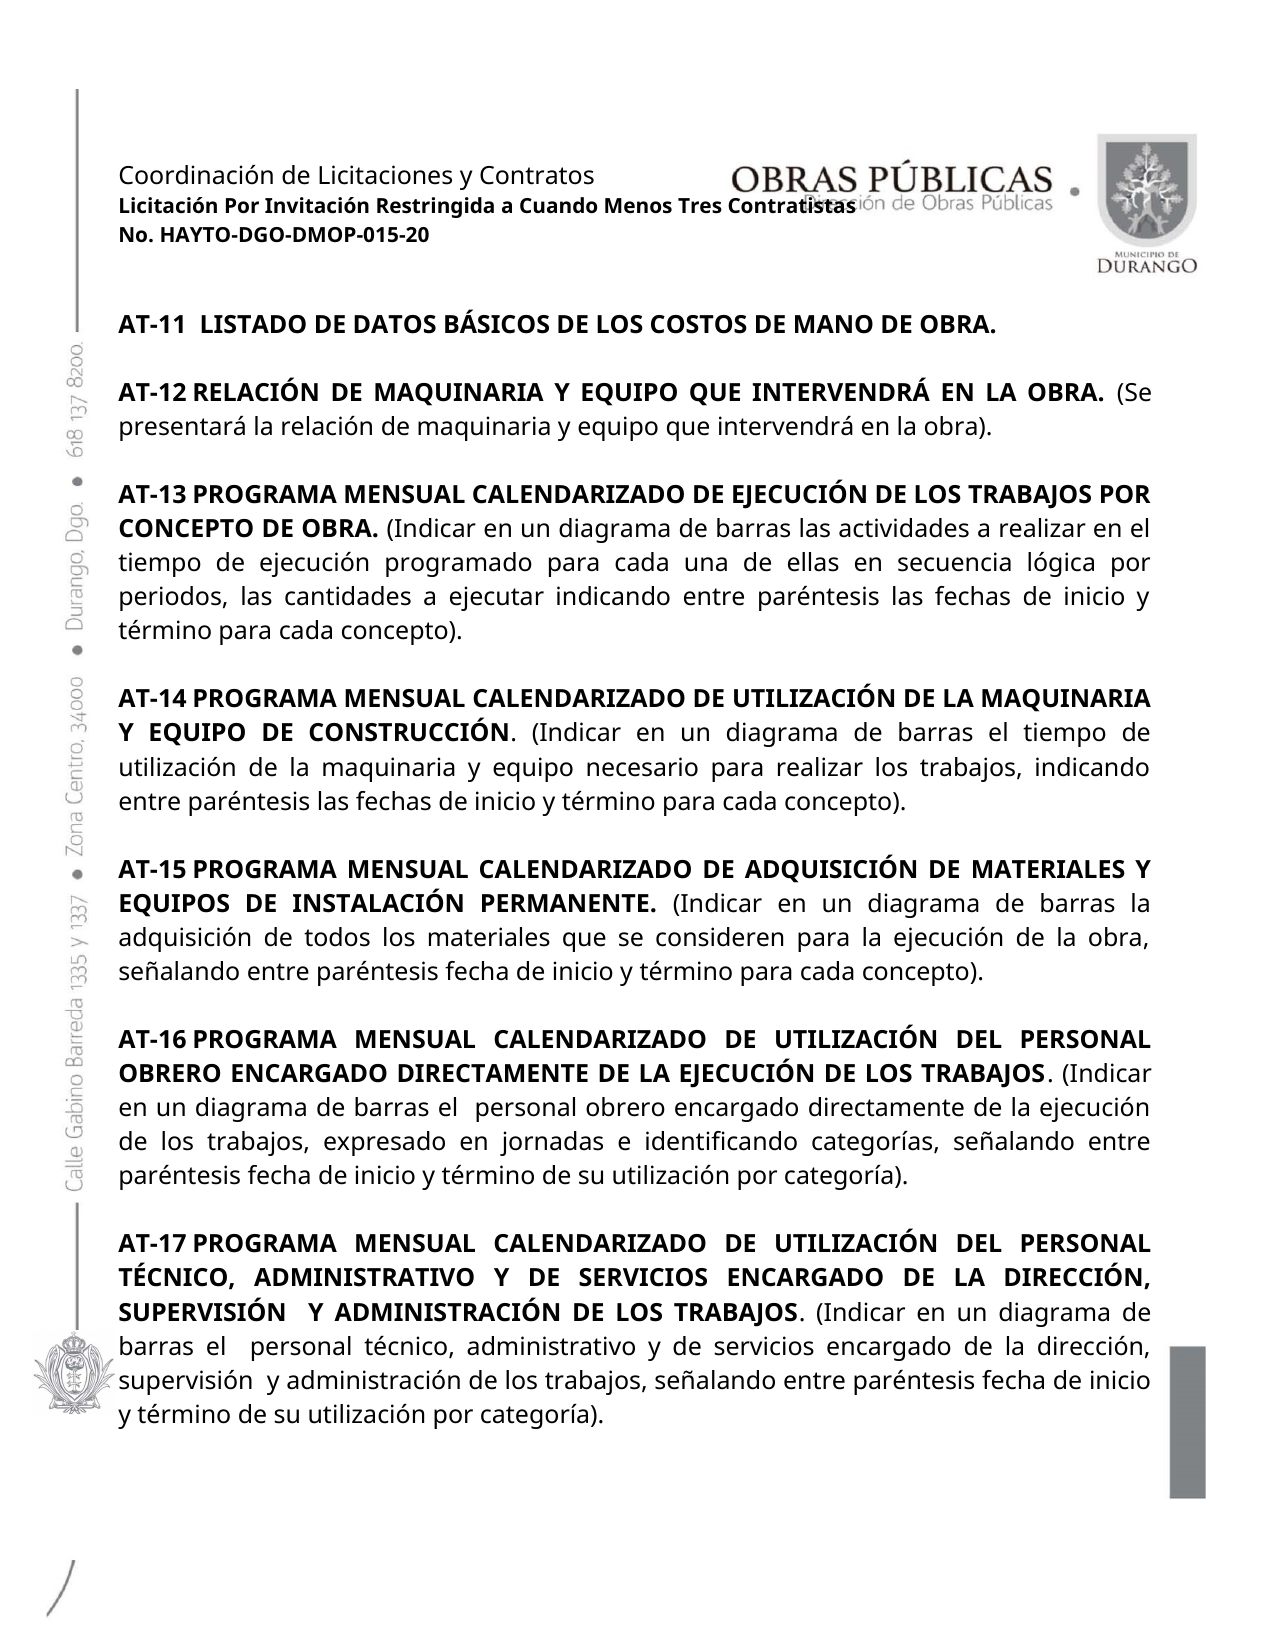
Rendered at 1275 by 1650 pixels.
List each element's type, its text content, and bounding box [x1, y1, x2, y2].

text AT-14 PROGRAMA MENSUAL CALENDARIZADO DE UTILIZACIÓN DE EQUIPO DE CONSTRUCCIÓN. (Indicar en un diagrama de barras el tiempo de utilización de la maquinaria y equipo necesario para realizar los trabajos, indicando entre paréntesis las fechas de inicio y término para cada concepto). [118, 681, 1152, 817]
text AT-13 PROGRAMA MENSUAL CALENDARIZADO DE EJECUCIÓN DE LOS TRABAJOS POR CONCEPTO DE OBRA. (Indicar en un diagrama de barras las actividades a realizar en el tiempo de ejecución programado para cada una de ellas en secuencia lógica por periodos, las cantidades a ejecutar indicando entre paréntesis las fechas de inicio y término para cada concepto). [118, 477, 1152, 647]
text AT-12 RELACIÓN DE MAQUINARIA Y EQUIPO QUE INTERVENDRÁ EN (Se presentará la relación de maquinaria y equipo que intervendrá en la obra). [118, 374, 1152, 443]
text AT-15 PROGRAMA MENSUAL CALENDARIZADO DE ADQUISICIÓN DE MATERIALES Y EQUIPOS DE INSTALACIÓN PERMANENTE. (Indicar en un diagrama de barras la adquisición de todos los materiales que se consideren para la ejecución de la obra, señalando entre paréntesis fecha de inicio y término para cada concepto). [118, 851, 1152, 988]
text AT-16 PROGRAMA MENSUAL CALENDARIZADO DE UTILIZACIÓN DEL PERSONAL OBRERO ENCARGADO DIRECTAMENTE DE LOS TRABAJOS. (Indicar en un diagrama de barras el personal obrero encargado directamente de la ejecución de los trabajos, expresado en jornadas e identificando categorías, señalando entre paréntesis fecha de inicio y término de su utilización por categoría). [118, 1022, 1152, 1192]
text AT-17 PROGRAMA MENSUAL CALENDARIZADO DE UTILIZACIÓN DEL PERSONAL TÉCNICO, ADMINISTRATIVO Y DE SERVICIOS ENCARGADO DE , SUPERVISIÓN Y ADMINISTRACIÓN DE LOS TRABAJOS. (Indicar en un diagrama de barras el personal técnico, administrativo y de servicios encargado de la dirección, supervisión y administración de los trabajos, señalando entre paréntesis fecha de inicio y término de su utilización por categoría). [118, 1226, 1152, 1430]
picture [31, 89, 1206, 1650]
text AT-11 LISTADO DE DATOS BÁSICOS DE LOS COSTOS DE MANO DE OBRA. [118, 306, 1152, 340]
